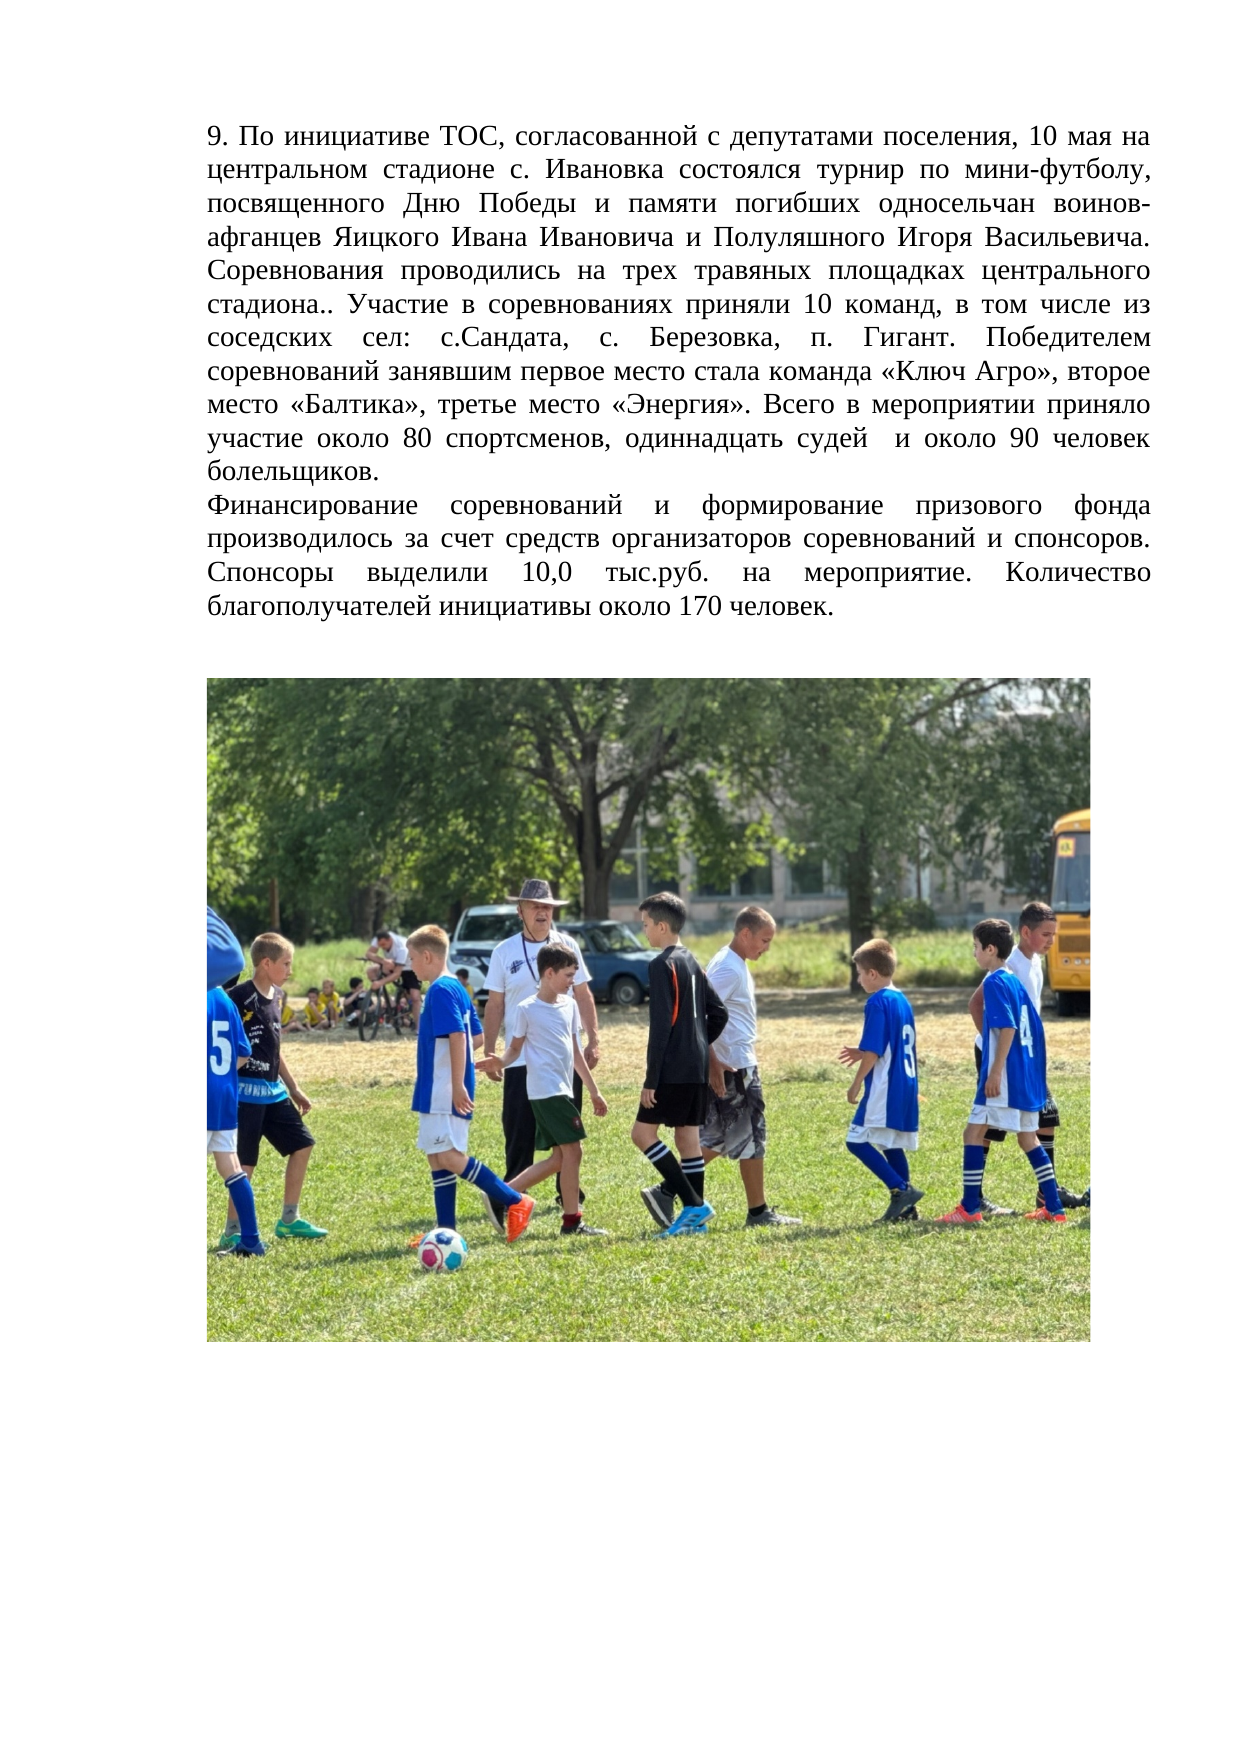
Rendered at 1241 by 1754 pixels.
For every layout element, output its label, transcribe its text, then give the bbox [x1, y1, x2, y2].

picture [206, 678, 1091, 1342]
text 9. По инициативе ТОС, согласованной с депутатами поселения, 10 мая на центральном стадионе с. Ивановка состоялся турнир по мини-футболу, посвященного Дню Победы и памяти погибших односельчан воинов-афганцев Яицкого Ивана Ивановича и Полуляшного Игоря Васильевича. Соревнования проводились на трех травяных площадках центрального стадиона.. Участие в соревнованиях приняли 10 команд, в том числе из соседских сел: с.Сандата, с. Березовка, п. Гигант. Победителем соревнований занявшим первое место стала команда «Ключ Агро», второе место «Балтика», третье место «Энергия». Всего в мероприятии приняло участие около 80 спортсменов, одиннадцать судей и около 90 человек болельщиков. [207, 118, 1152, 487]
text Финансирование соревнований и формирование призового фонда производилось за счет средств организаторов соревнований и спонсоров. Спонсоры выделили 10,0 тыс.руб. на мероприятие. Количество благополучателей инициативы около 170 человек. [207, 487, 1152, 621]
